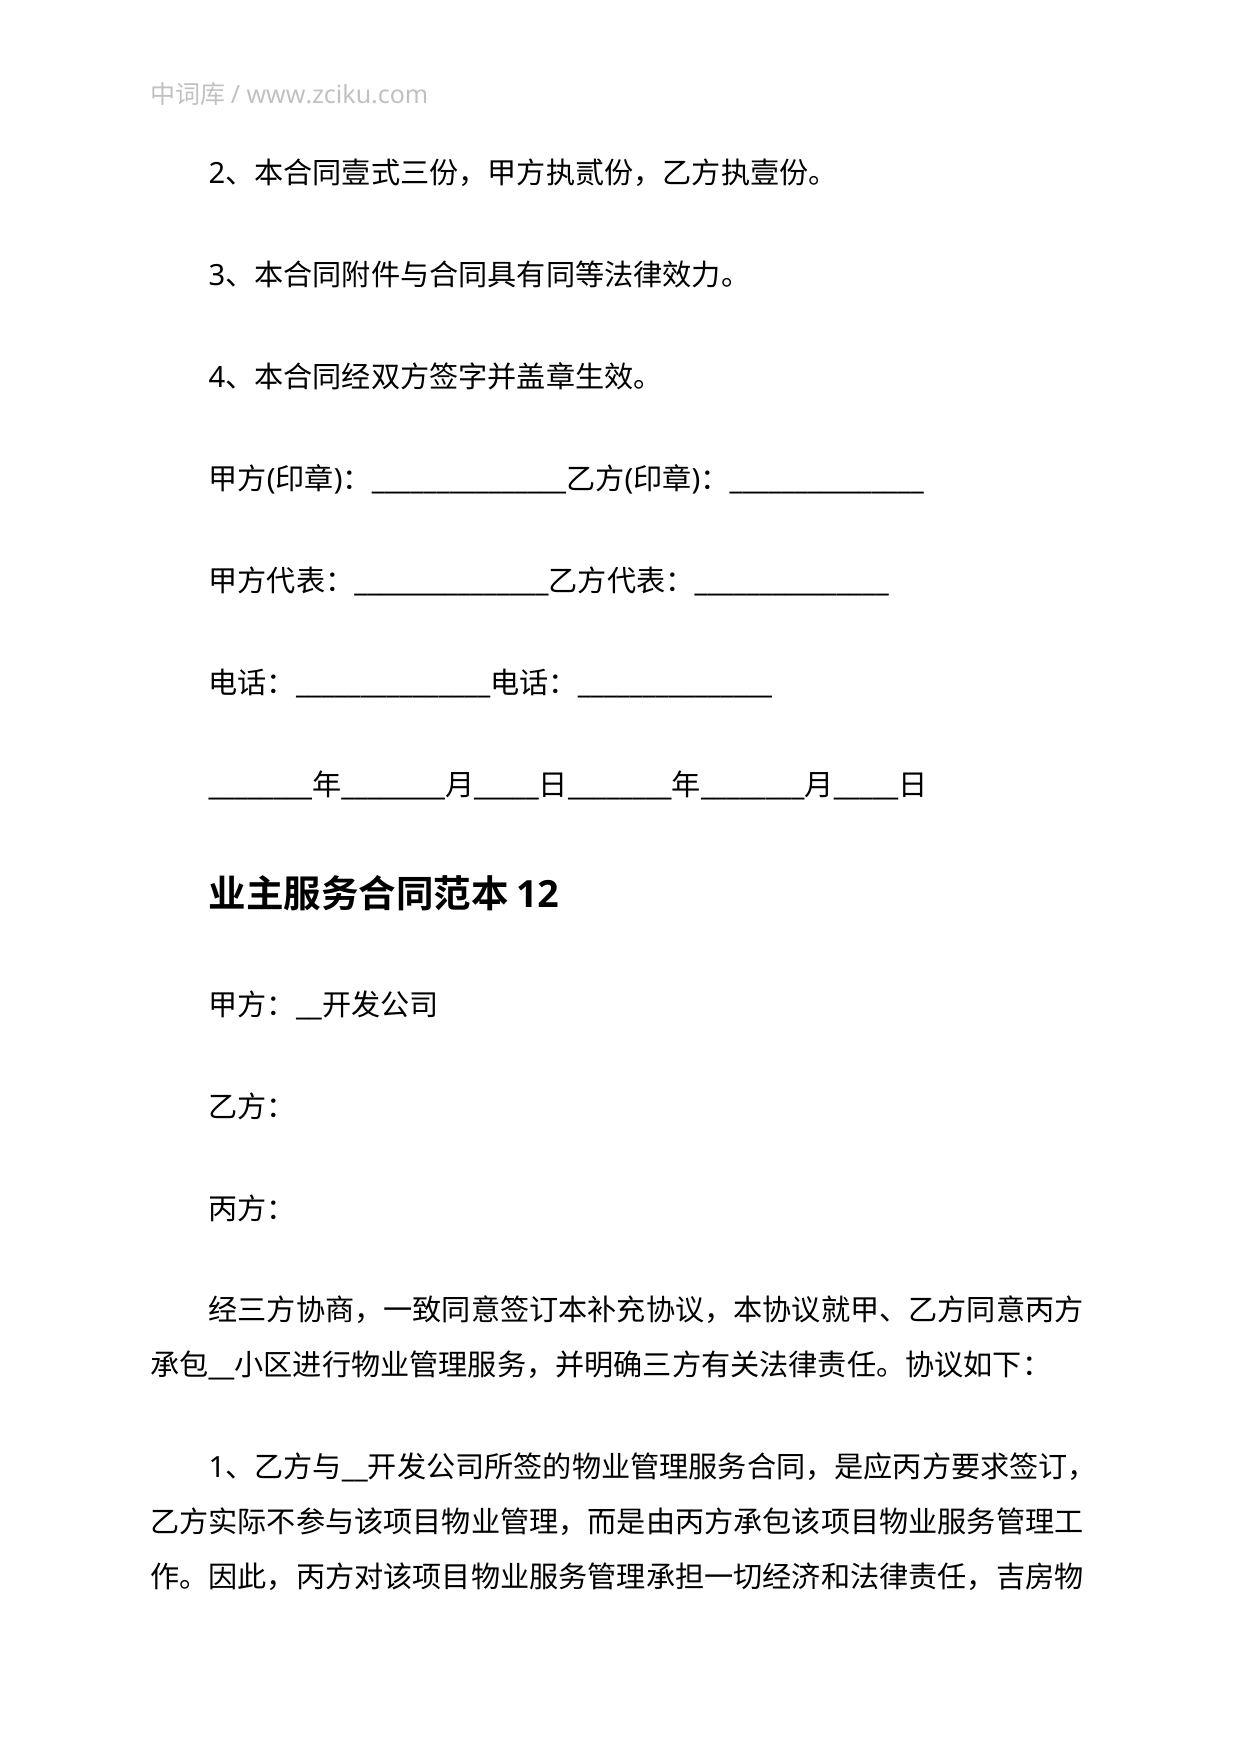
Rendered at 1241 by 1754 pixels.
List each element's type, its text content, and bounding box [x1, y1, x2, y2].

text 2、本合同壹式三份，甲方执贰份，乙方执壹份。 [150, 150, 1090, 192]
text ________年________月_____日________年________月_____日 [150, 762, 1090, 804]
text 电话：_______________电话：_______________ [150, 660, 1090, 702]
text 丙方： [150, 1185, 1090, 1227]
text 经三方协商，一致同意签订本补充协议，本协议就甲、乙方同意丙方承包__小区进行物业管理服务，并明确三方有关法律责任。协议如下： [150, 1287, 1090, 1384]
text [150, 1444, 1090, 1596]
text 甲方代表：_______________乙方代表：_______________ [150, 558, 1090, 600]
text 业主服务合同范本12 [150, 864, 1090, 918]
text 4、本合同经双方签字并盖章生效。 [150, 354, 1090, 396]
text 甲方：__开发公司 [150, 981, 1090, 1024]
text 3、本合同附件与合同具有同等法律效力。 [150, 252, 1090, 294]
text 乙方： [150, 1083, 1090, 1126]
text 甲方(印章)：_______________乙方(印章)：_______________ [150, 456, 1090, 498]
